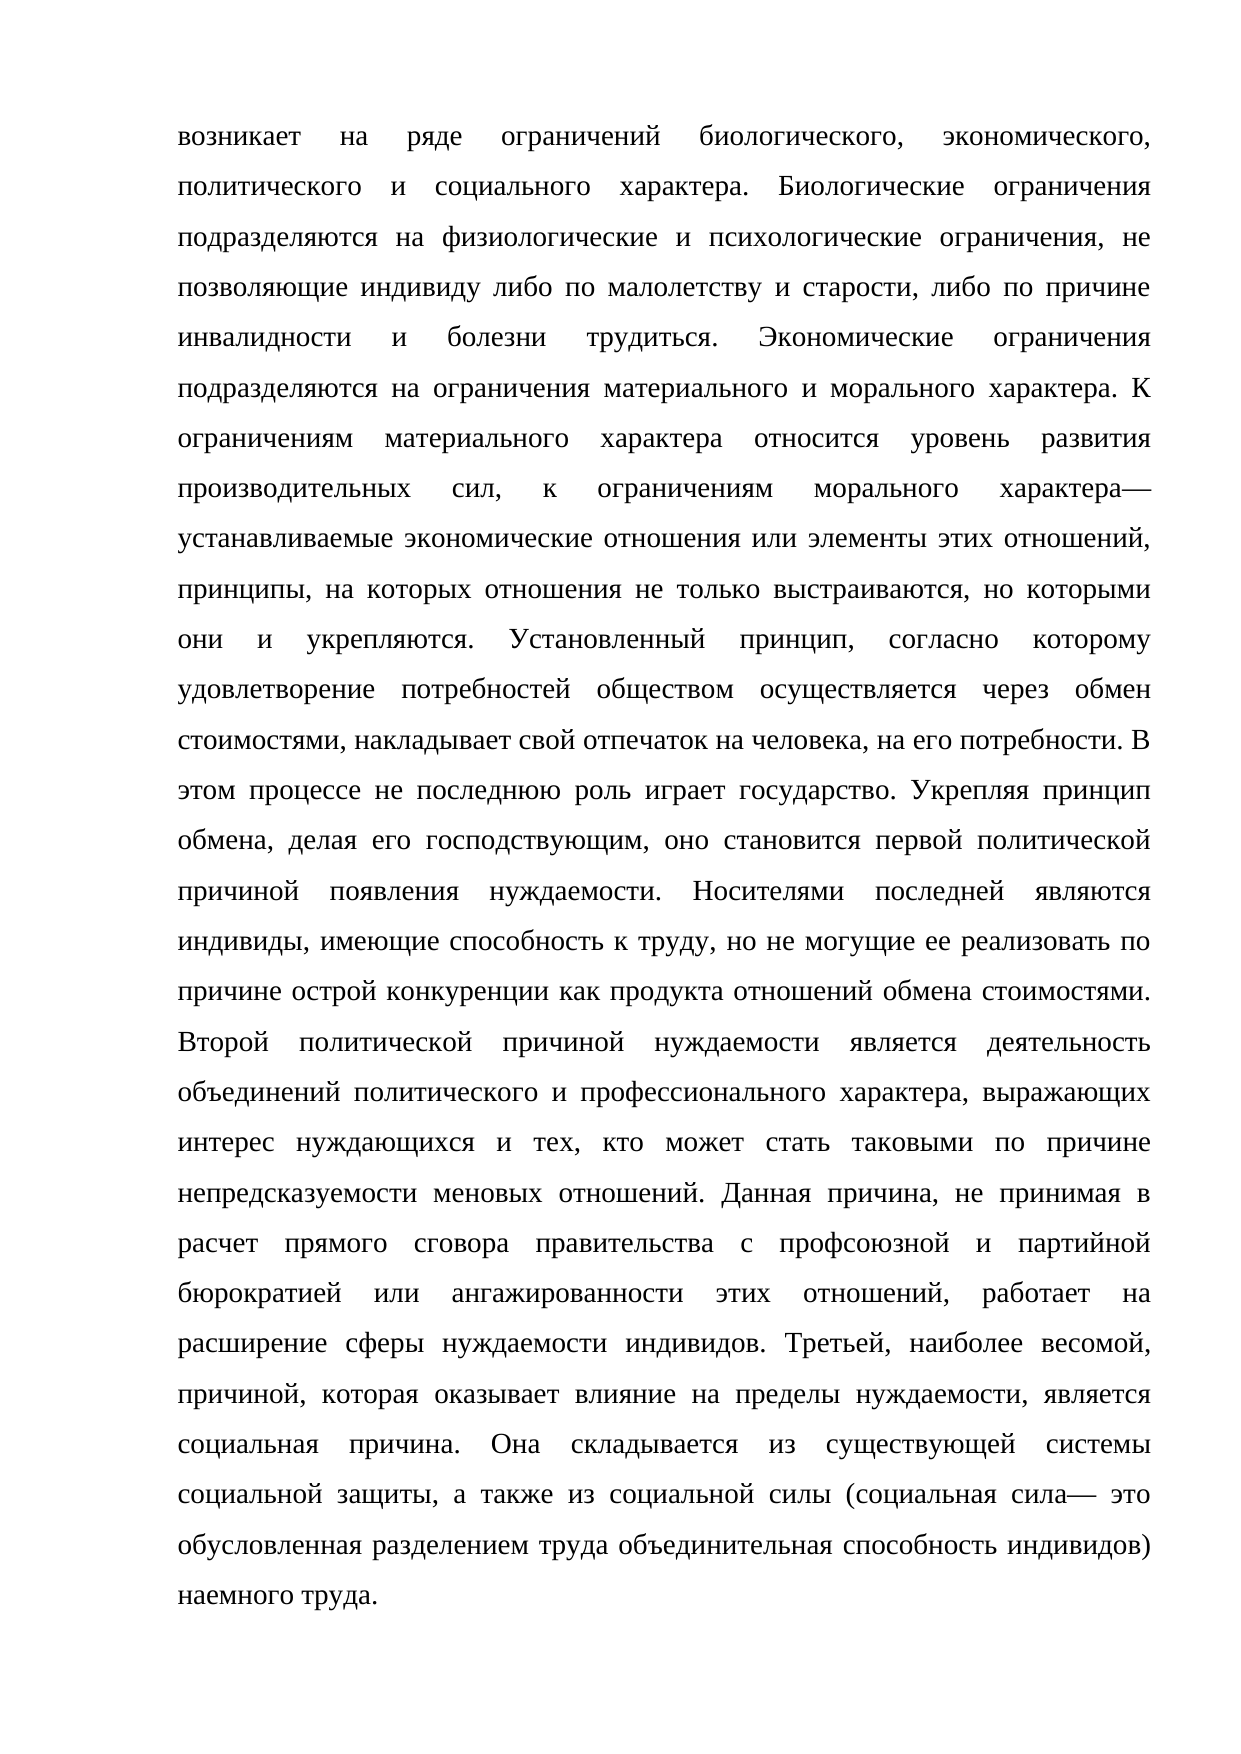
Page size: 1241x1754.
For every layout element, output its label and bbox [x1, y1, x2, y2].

text [177, 118, 1152, 1611]
